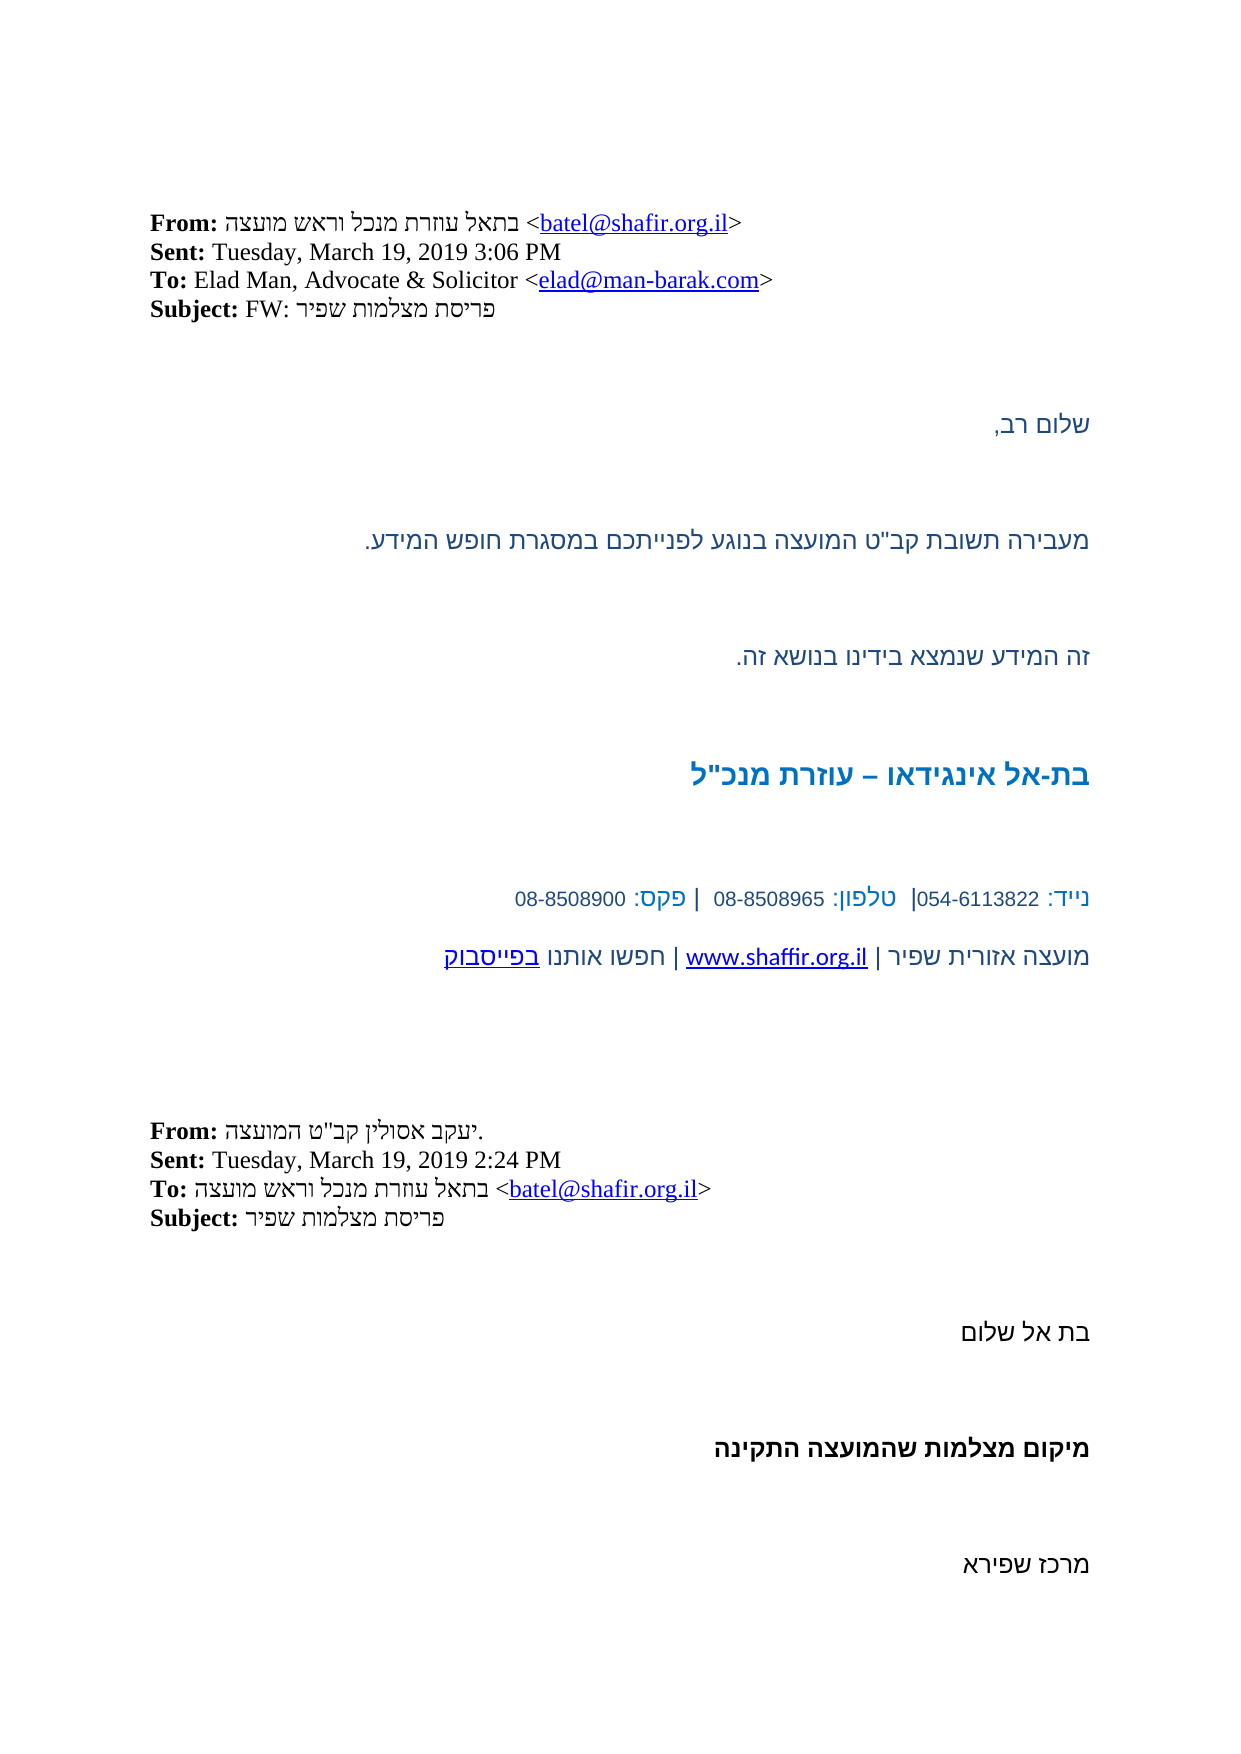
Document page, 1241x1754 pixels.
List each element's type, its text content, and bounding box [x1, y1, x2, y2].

text מועצה אזורית שפיר | www.shaffir.org.il | חפשו אותנו בפייסבוק [150, 941, 1090, 971]
text שלום רב, [150, 410, 1090, 439]
text נייד: 054-6113822| טלפון: 08-8508965 | פקס: 08-8508900 [150, 883, 1090, 912]
text מעבירה תשובת קב"ט המועצה בנוגע לפנייתכם במסגרת חופש המידע. [150, 526, 1090, 554]
text בת-אל אינגידאו – עוזרת מנכ"ל [150, 757, 1090, 791]
text זה המידע שנמצא בידינו בנושא זה. [150, 642, 1090, 670]
text בת אל שלום [150, 1318, 1090, 1347]
text From: יעקב אסולין קב"ט המועצה. Sent: Tuesday, March 19, 2019 2:24 PM To: בתאל עוזרת מנכל וראש מועצה‏ <batel@shafir.org.il> Subject: פריסת מצלמות שפיר [150, 1116, 1090, 1231]
text From: בתאל עוזרת מנכל וראש מועצה <batel@shafir.org.il> Sent: Tuesday, March 19, 2019 3:06 PM To: Elad Man, Advocate & Solicitor‏ <elad@man-barak.com> Subject: FW: פריסת מצלמות שפיר [150, 208, 1090, 323]
text מיקום מצלמות שהמועצה התקינה [150, 1434, 1090, 1463]
text מרכז שפירא [150, 1550, 1090, 1579]
